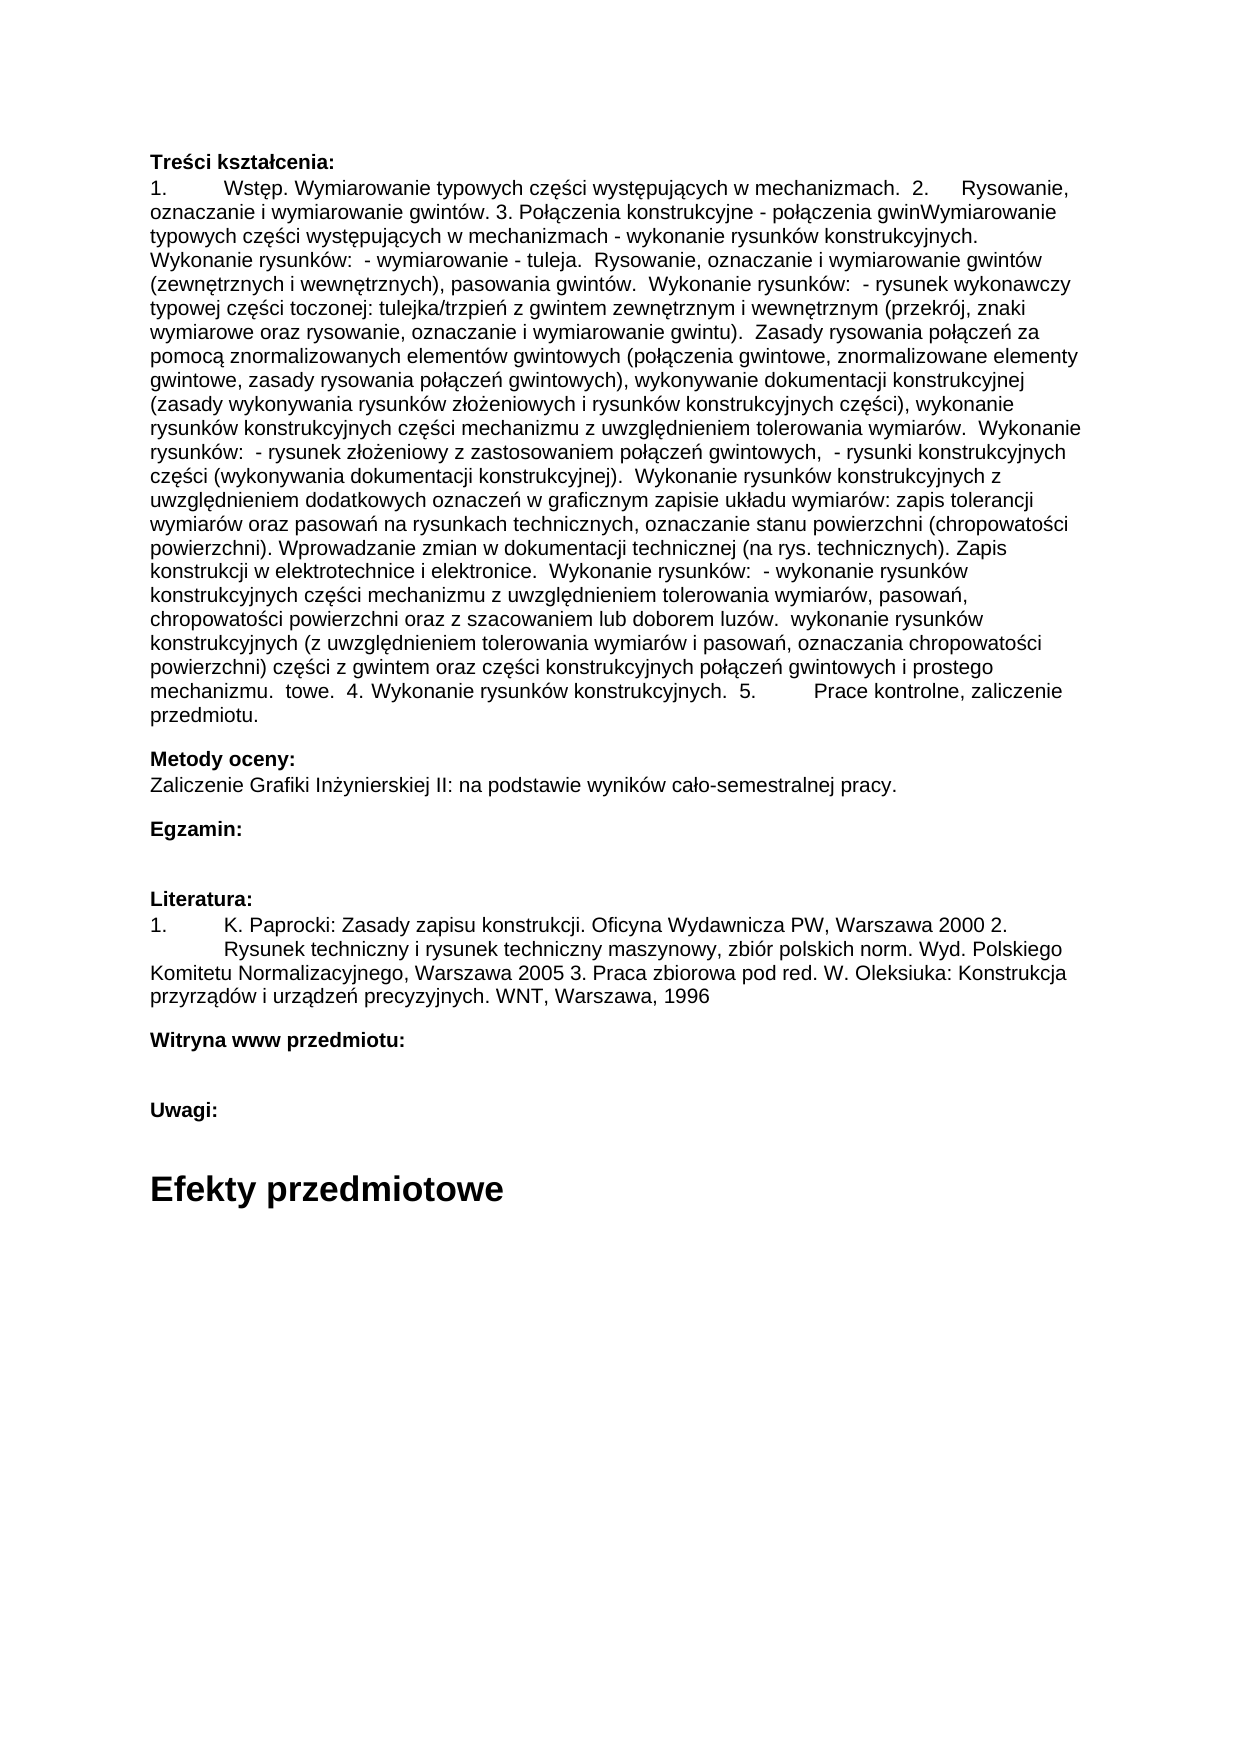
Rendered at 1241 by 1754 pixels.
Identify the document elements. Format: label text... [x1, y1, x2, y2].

subtitle Efekty przedmiotowe [150, 1168, 1090, 1208]
text Literatura: [150, 886, 1090, 910]
text 1. Wstęp. Wymiarowanie typowych części występujących w mechanizmach. 2. Rysowanie, oznaczanie i wymiarowanie gwintów. 3. Połączenia konstrukcyjne - połączenia gwinWymiarowanie typowych części występujących w mechanizmach - wykonanie rysunków konstrukcyjnych. Wykonanie rysunków: - wymiarowanie - tuleja. Rysowanie, oznaczanie i wymiarowanie gwintów (zewnętrznych i wewnętrznych), pasowania gwintów. Wykonanie rysunków: - rysunek wykonawczy typowej części toczonej: tulejka/trzpień z gwintem zewnętrznym i wewnętrznym (przekrój, znaki wymiarowe oraz rysowanie, oznaczanie i wymiarowanie gwintu). Zasady rysowania połączeń za pomocą znormalizowanych elementów gwintowych (połączenia gwintowe, znormalizowane elementy gwintowe, zasady rysowania połączeń gwintowych), wykonywanie dokumentacji konstrukcyjnej (zasady wykonywania rysunków złożeniowych i rysunków konstrukcyjnych części), wykonanie rysunków konstrukcyjnych części mechanizmu z uwzględnieniem tolerowania wymiarów. Wykonanie rysunków: - rysunek złożeniowy z zastosowaniem połączeń gwintowych, - rysunki konstrukcyjnych części (wykonywania dokumentacji konstrukcyjnej). Wykonanie rysunków konstrukcyjnych z uwzględnieniem dodatkowych oznaczeń w graficznym zapisie układu wymiarów: zapis tolerancji wymiarów oraz pasowań na rysunkach technicznych, oznaczanie stanu powierzchni (chropowatości powierzchni). Wprowadzanie zmian w dokumentacji technicznej (na rys. technicznych). Zapis konstrukcji w elektrotechnice i elektronice. Wykonanie rysunków: - wykonanie rysunków konstrukcyjnych części mechanizmu z uwzględnieniem tolerowania wymiarów, pasowań, chropowatości powierzchni oraz z szacowaniem lub doborem luzów. wykonanie rysunków konstrukcyjnych (z uwzględnieniem tolerowania wymiarów i pasowań, oznaczania chropowatości powierzchni) części z gwintem oraz części konstrukcyjnych połączeń gwintowych i prostego mechanizmu. towe. 4. Wykonanie rysunków konstrukcyjnych. 5. Prace kontrolne, zaliczenie przedmiotu. [150, 176, 1090, 727]
text Treści kształcenia: [150, 150, 1090, 174]
text 1. K. Paprocki: Zasady zapisu konstrukcji. Oficyna Wydawnicza PW, Warszawa 2000 2. Rysunek techniczny i rysunek techniczny maszynowy, zbiór polskich norm. Wyd. Polskiego Komitetu Normalizacyjnego, Warszawa 2005 3. Praca zbiorowa pod red. W. Oleksiuka: Konstrukcja przyrządów i urządzeń precyzyjnych. WNT, Warszawa, 1996 [150, 912, 1090, 1008]
text Uwagi: [150, 1098, 1090, 1122]
text Egzamin: [150, 817, 1090, 841]
text Witryna www przedmiotu: [150, 1028, 1090, 1052]
text Metody oceny: [150, 747, 1090, 771]
text Zaliczenie Grafiki Inżynierskiej II: na podstawie wyników cało-semestralnej pracy. [150, 773, 1090, 797]
